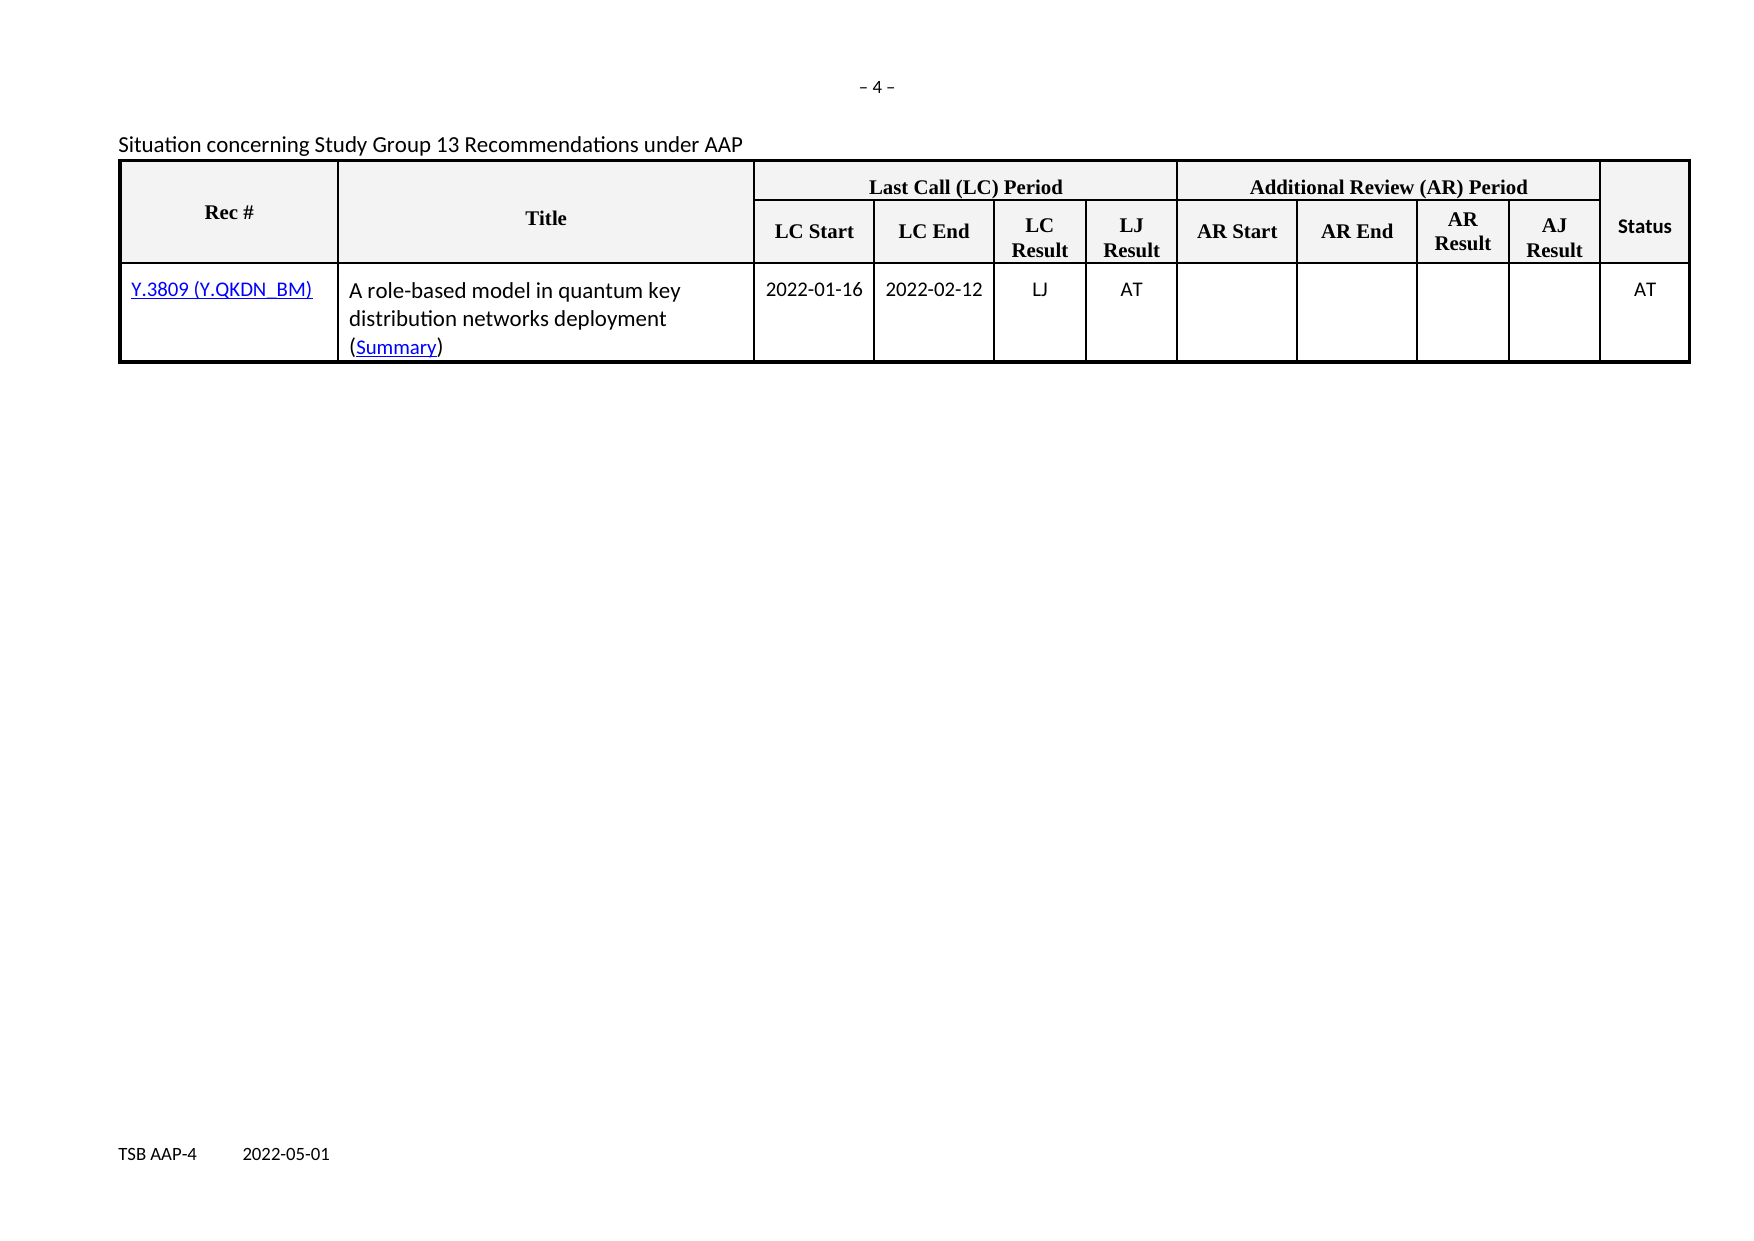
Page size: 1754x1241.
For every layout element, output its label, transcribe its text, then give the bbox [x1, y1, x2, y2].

table_cell 2022-02-12 [875, 264, 993, 360]
table_cell [1298, 264, 1416, 360]
table_cell LJ Result [1087, 201, 1176, 262]
table_header Title [339, 162, 753, 262]
table_cell LC Start [755, 201, 873, 262]
table_cell AT [1087, 264, 1176, 360]
table_cell AJ Result [1510, 201, 1599, 262]
text Situation concerning Study Group 13 Recommendations under AAP [118, 131, 1636, 159]
table_header Last Call (LC) Period [755, 162, 1176, 199]
table_cell LJ [995, 264, 1085, 360]
table_cell [1418, 264, 1508, 360]
table_cell [1178, 264, 1296, 360]
table_cell LC End [875, 201, 993, 262]
table_header Rec # [122, 162, 337, 262]
table_cell A role-based model in quantum key distribution networks deployment (Summary) [339, 264, 753, 360]
table_cell AT [1601, 264, 1688, 360]
table_cell LC Result [995, 201, 1085, 262]
table_cell AR Start [1178, 201, 1296, 262]
table_header Status [1601, 162, 1688, 262]
table_header Additional Review (AR) Period [1178, 162, 1599, 199]
table_cell [1510, 264, 1599, 360]
table_cell AR End [1298, 201, 1416, 262]
table_cell 2022-01-16 [755, 264, 873, 360]
table_cell AR Result [1418, 201, 1508, 262]
table_cell Y.3809 (Y.QKDN_BM) [122, 264, 337, 360]
